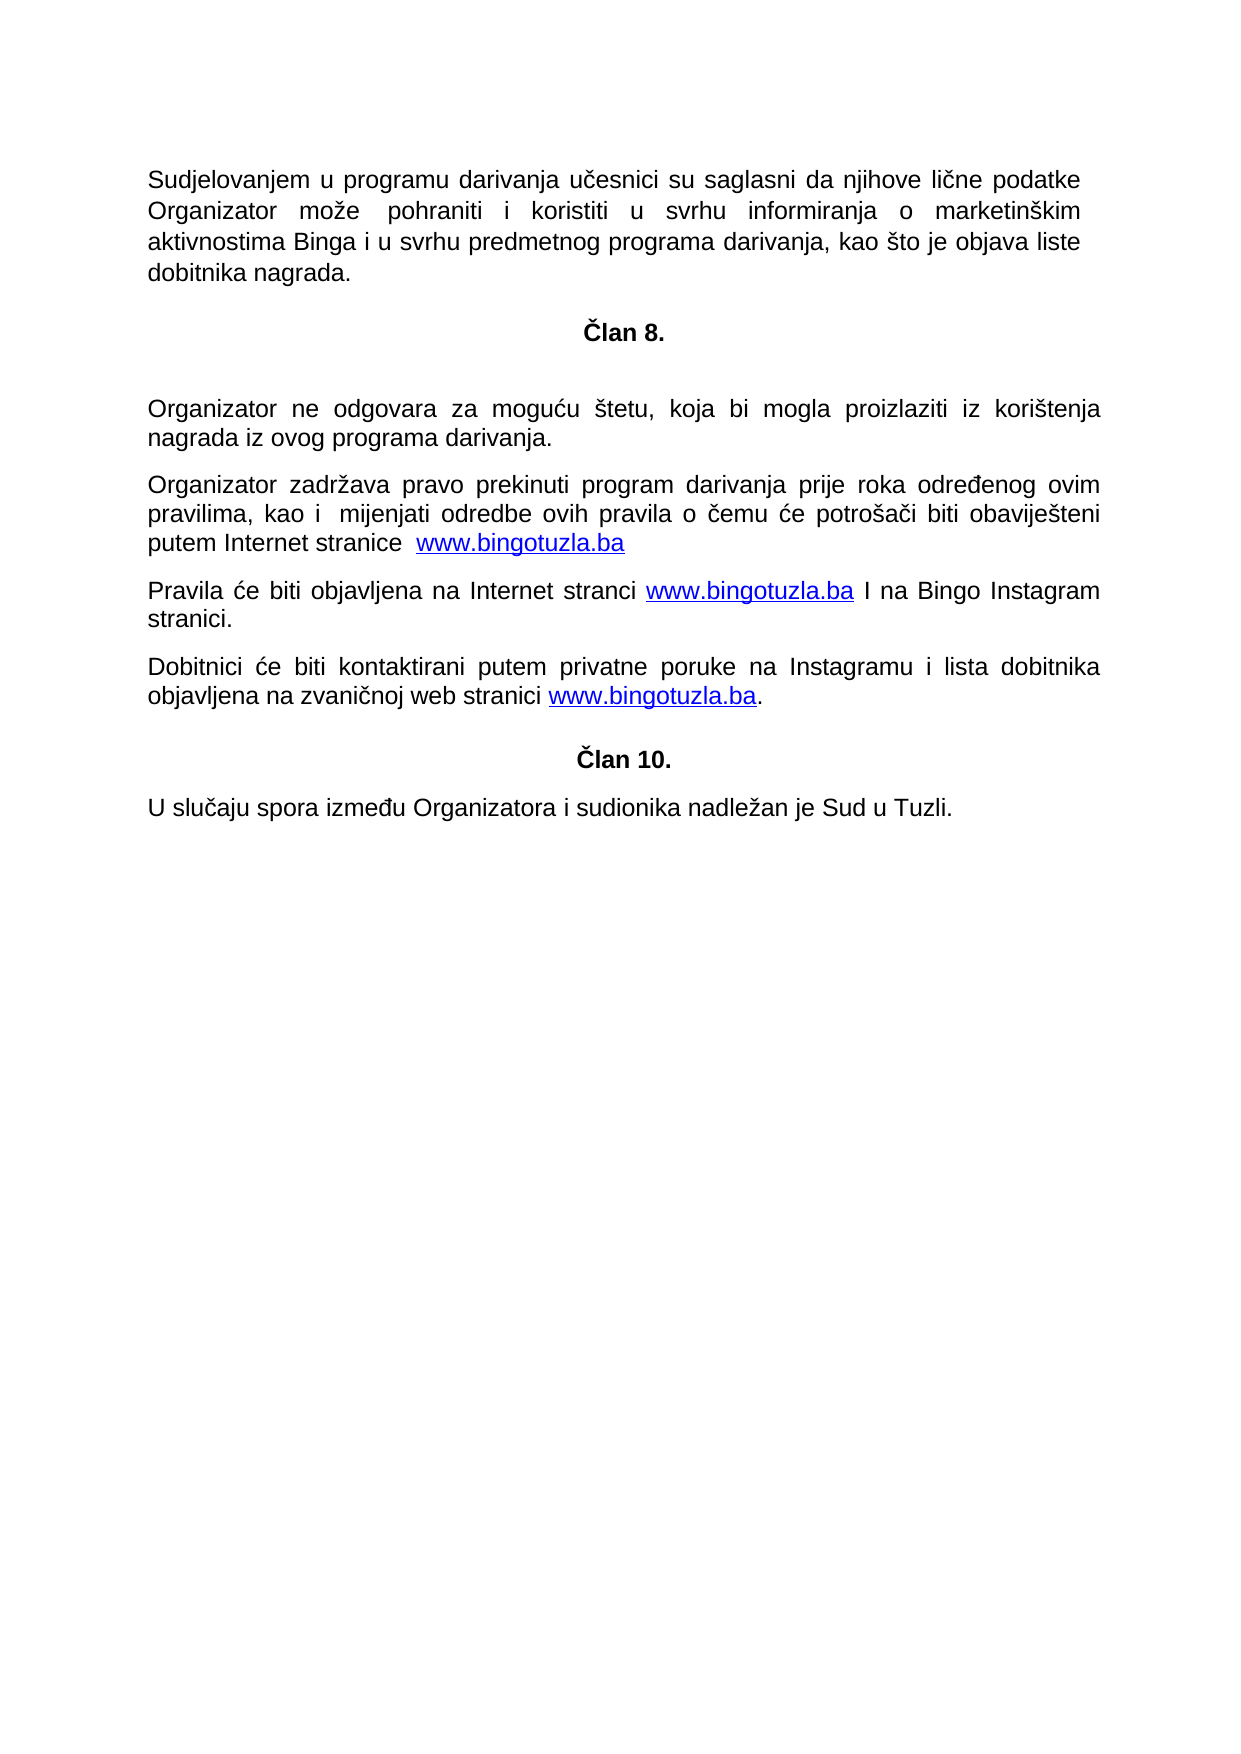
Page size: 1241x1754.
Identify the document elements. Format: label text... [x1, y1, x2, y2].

text Organizator ne odgovara za moguću štetu, koja bi mogla proizlaziti iz korištenja nagrada iz ovog programa darivanja. [147, 394, 1101, 452]
text U slučaju spora između Organizatora i sudionika nadležan je Sud u Tuzli. [147, 793, 1101, 821]
text Pravila će biti objavljena na Internet stranci www.bingotuzla.ba I na Bingo Instagram stranici. [147, 576, 1101, 633]
text Dobitnici će biti kontaktirani putem privatne poruke na Instagramu i lista dobitnika objavljena na zvaničnoj web stranici www.bingotuzla.ba. [147, 652, 1101, 710]
text Sudjelovanjem u programu darivanja učesnici su saglasni da njihove lične podatke Organizator može pohraniti i koristiti u svrhu informiranja o marketinškim aktivnostima Binga i u svrhu predmetnog programa darivanja, kao što je objava liste dobitnika nagrada. [147, 164, 1081, 286]
text Organizator zadržava pravo prekinuti program darivanja prije roka određenog ovim pravilima, kao i mijenjati odredbe ovih pravila o čemu će potrošači biti obaviješteni putem Internet stranice www.bingotuzla.ba [147, 471, 1101, 557]
text Član 8. [147, 317, 1101, 346]
subtitle Član 10. [147, 745, 1101, 774]
